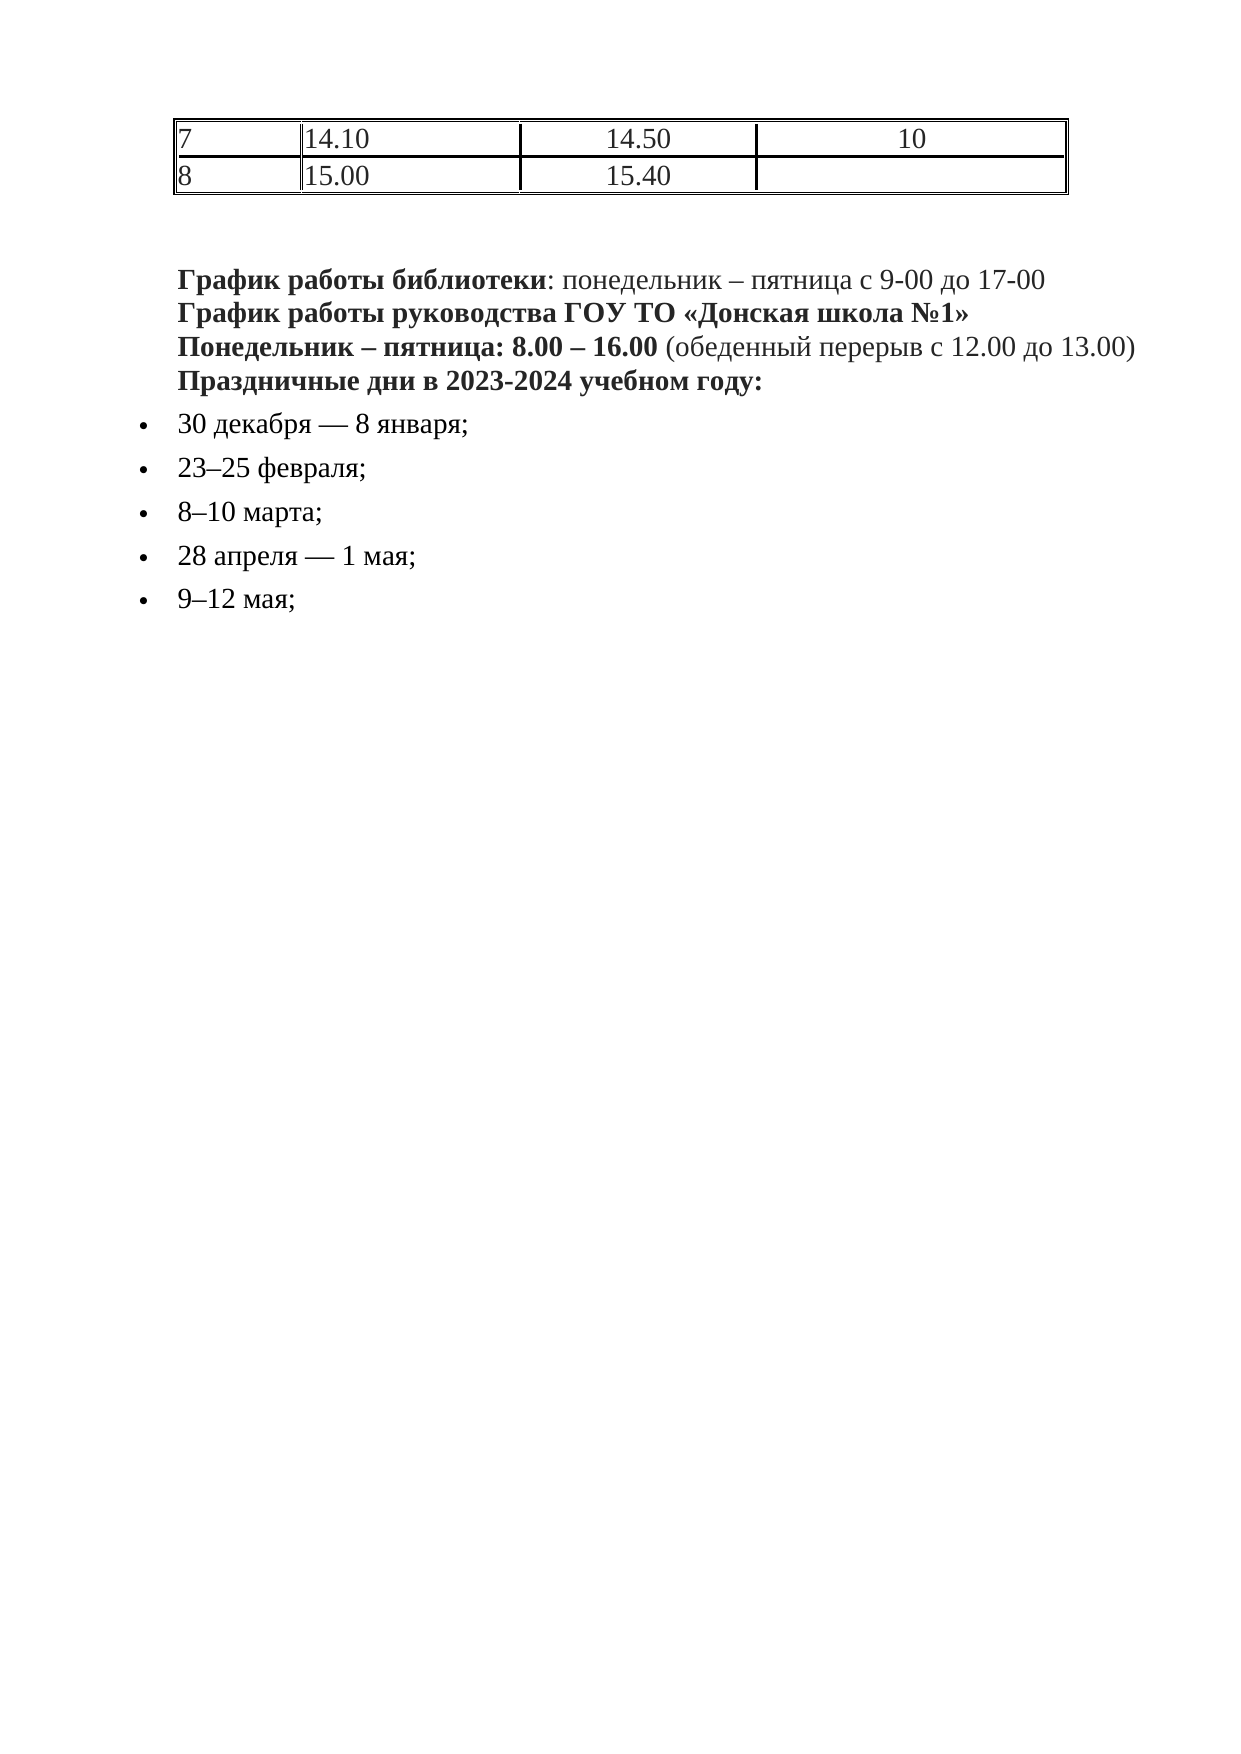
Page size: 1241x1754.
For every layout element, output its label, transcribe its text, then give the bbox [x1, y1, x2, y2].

list 30 декабря — 8 января; [140, 396, 1152, 440]
table_cell 15.00 [301, 158, 520, 192]
table_cell 10 [756, 122, 1065, 155]
text Праздничные дни в 2023-2024 учебном году: [177, 363, 1152, 396]
table_cell 15.40 [520, 158, 756, 192]
text График работы руководства ГОУ ТО «Донская школа №1» [177, 296, 1152, 329]
list 23–25 февраля; [140, 440, 1152, 484]
table_cell 7 [177, 122, 301, 155]
text График работы библиотеки: понедельник – пятница с 9-00 до 17-00 [177, 262, 1152, 296]
list 8–10 марта; [140, 484, 1152, 527]
list 9–12 мая; [140, 571, 1152, 615]
text Понедельник – пятница: 8.00 – 16.00 (обеденный перерыв с 12.00 до 13.00) [177, 329, 1152, 363]
table_cell 14.50 [520, 122, 756, 155]
list 28 апреля — 1 мая; [140, 527, 1152, 571]
table_cell 8 [177, 155, 301, 192]
table_cell 14.10 [301, 120, 520, 155]
table_cell [756, 155, 1065, 192]
